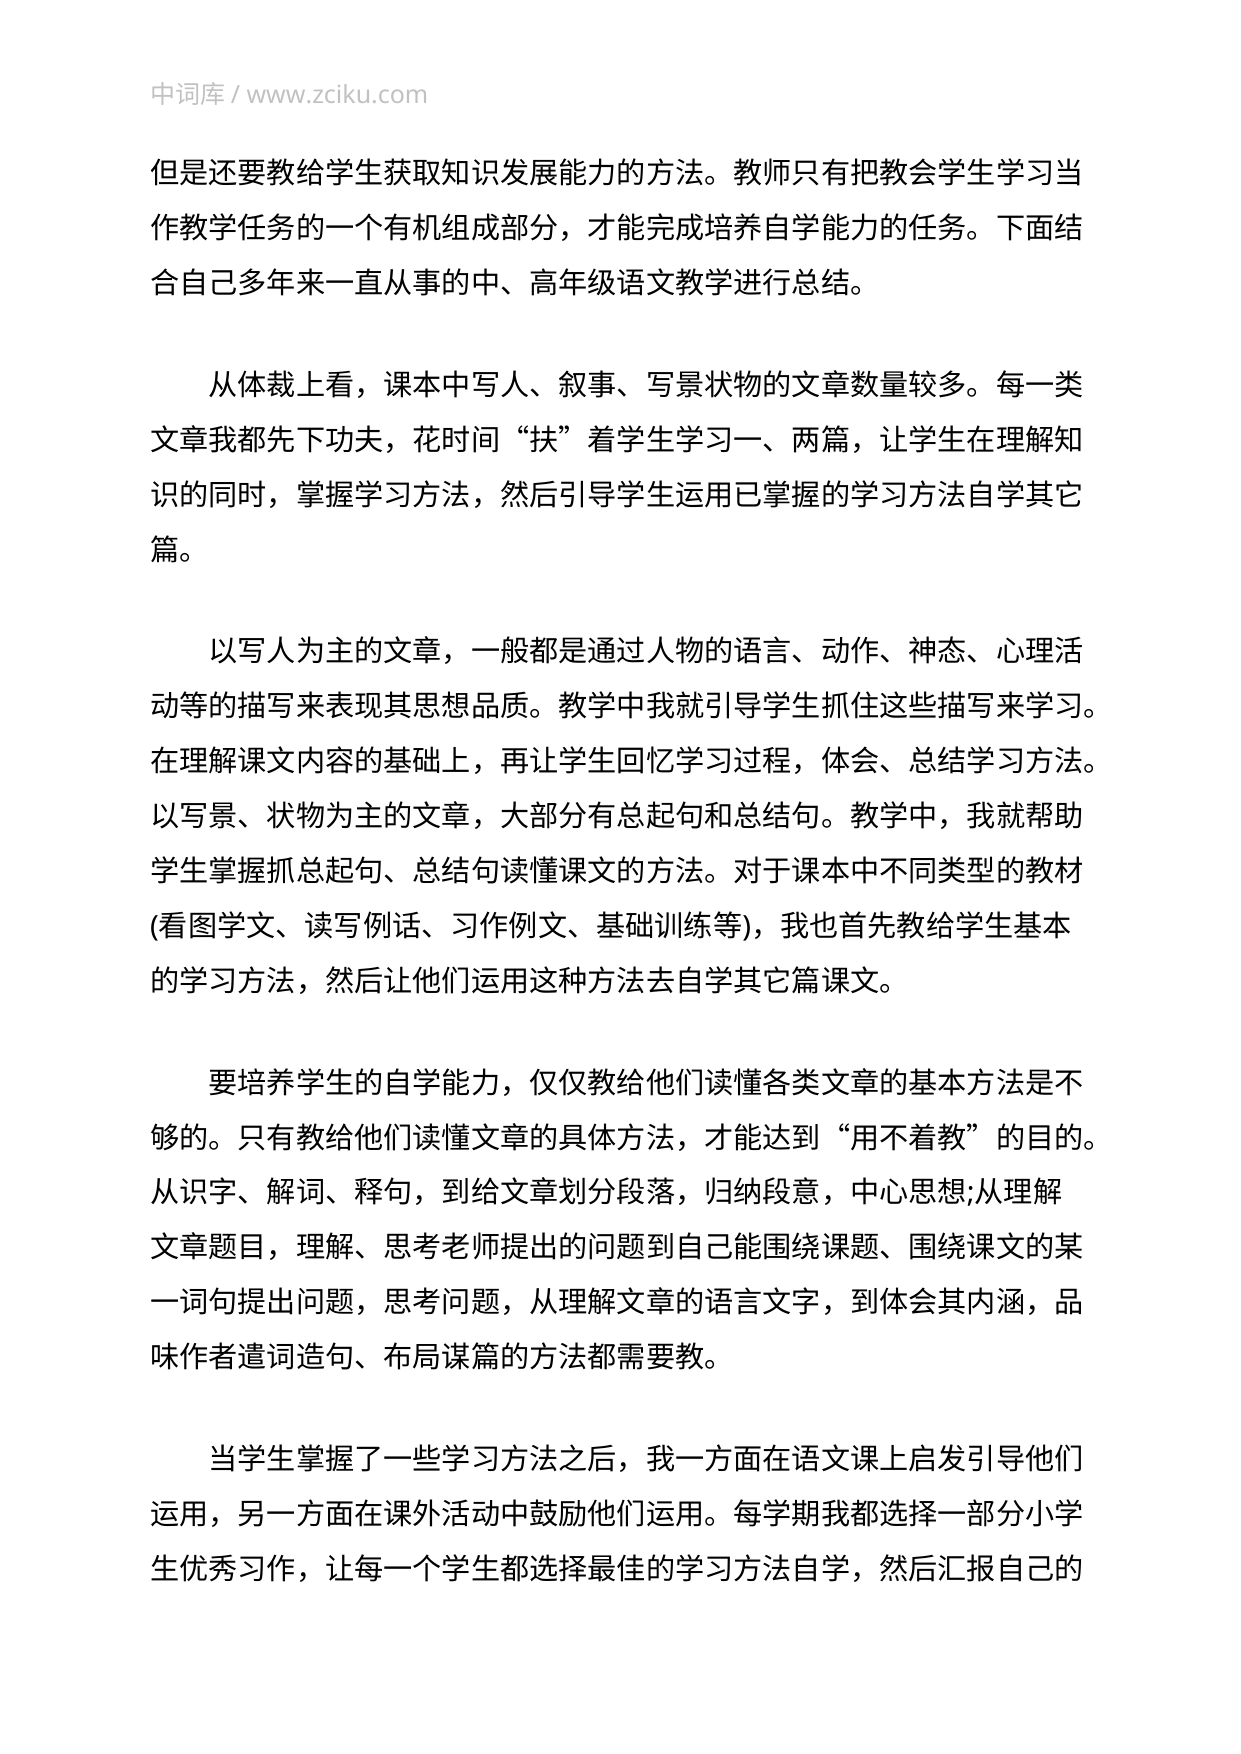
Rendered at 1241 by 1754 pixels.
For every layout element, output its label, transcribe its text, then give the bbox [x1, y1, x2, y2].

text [150, 150, 1090, 302]
text 要培养学生的自学能力，仅仅教给他们读懂各类文章的基本方法是不够的。只有教给他们读懂文章的具体方法，才能达到“用不着教”的目的。从识字、解词、释句，到给文章划分段落，归纳段意，中心思想;从理解文章题目，理解、思考老师提出的问题到自己能围绕课题、围绕课文的某一词句提出问题，思考问题，从理解文章的语言文字，到体会其内涵，品味作者遣词造句、布局谋篇的方法都需要教。 [150, 1059, 1090, 1376]
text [150, 1436, 1090, 1588]
text 以写人为主的文章，一般都是通过人物的语言、动作、神态、心理活动等的描写来表现其思想品质。教学中我就引导学生抓住这些描写来学习。在理解课文内容的基础上，再让学生回忆学习过程，体会、总结学习方法。以写景、状物为主的文章，大部分有总起句和总结句。教学中，我就帮助学生掌握抓总起句、总结句读懂课文的方法。对于课本中不同类型的教材(看图学文、读写例话、习作例文、基础训练等)，我也首先教给学生基本的学习方法，然后让他们运用这种方法去自学其它篇课文。 [150, 628, 1090, 1000]
text 从体裁上看，课本中写人、叙事、写景状物的文章数量较多。每一类文章我都先下功夫，花时间“扶”着学生学习一、两篇，让学生在理解知识的同时，掌握学习方法，然后引导学生运用已掌握的学习方法自学其它篇。 [150, 362, 1090, 568]
